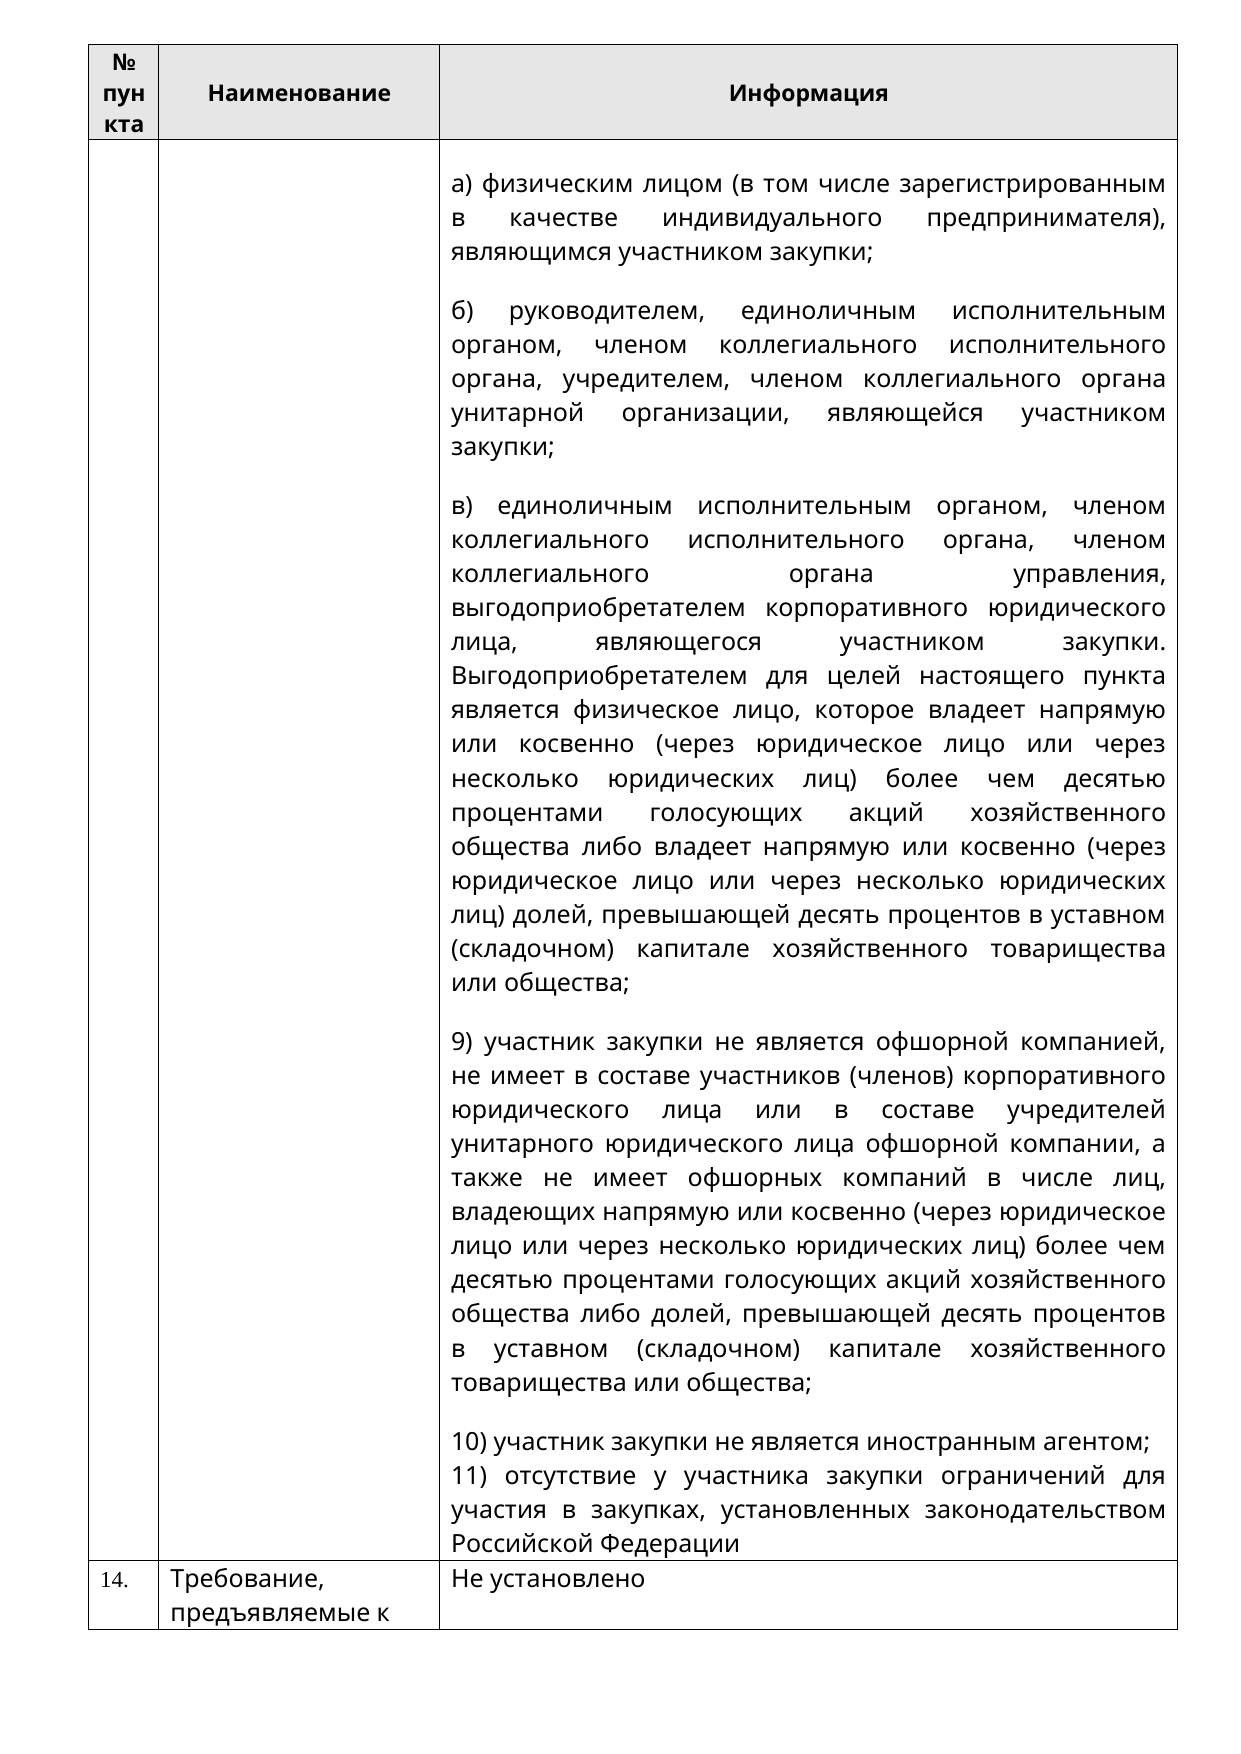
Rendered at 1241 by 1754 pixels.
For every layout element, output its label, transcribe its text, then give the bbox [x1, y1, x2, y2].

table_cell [159, 140, 439, 1559]
table_cell [89, 140, 158, 1559]
table_cell [89, 1561, 158, 1629]
table_header Информация [440, 45, 1177, 139]
table_header Наименование [159, 45, 439, 139]
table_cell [440, 140, 1177, 1559]
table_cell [159, 1561, 439, 1629]
table_cell Не установлено [440, 1561, 1177, 1629]
table_header № пункта [89, 45, 158, 139]
